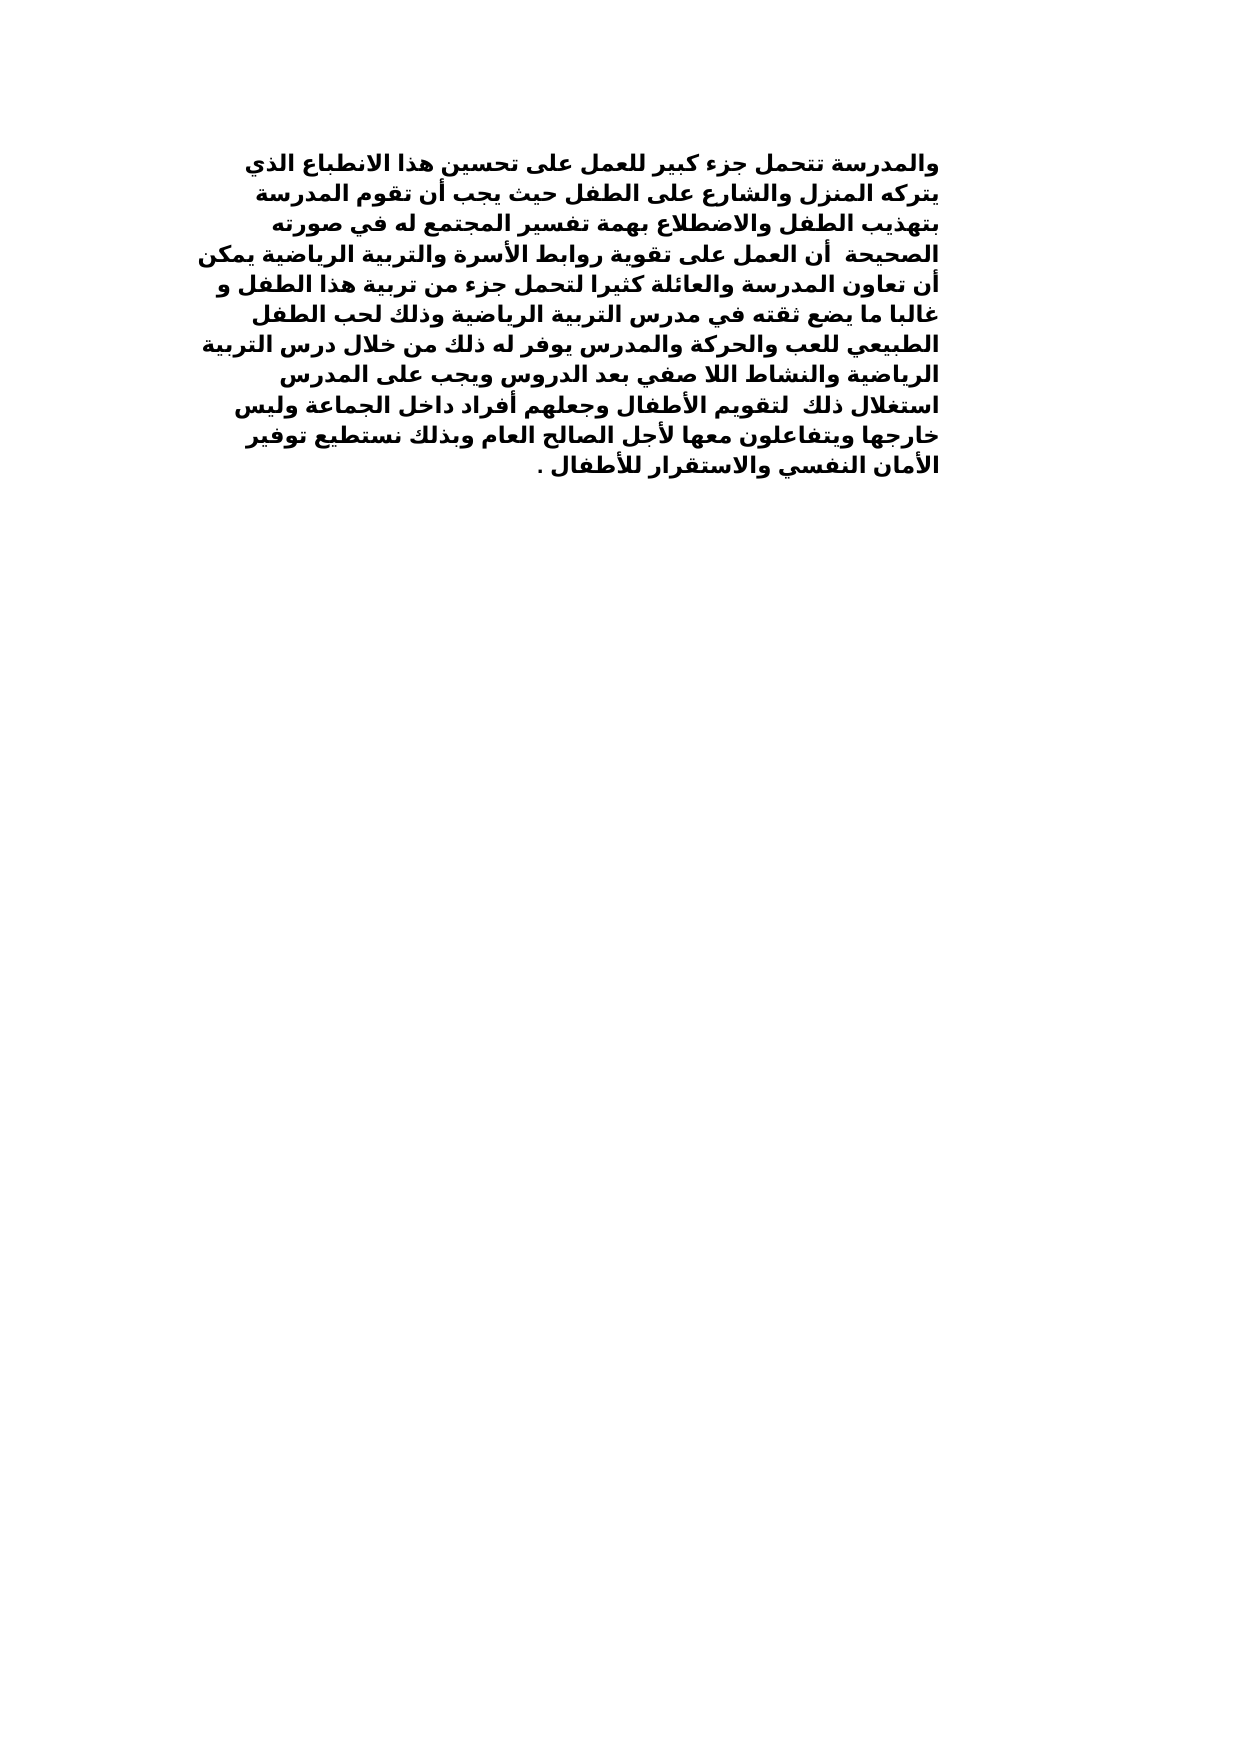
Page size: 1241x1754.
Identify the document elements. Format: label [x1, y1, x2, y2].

list [187, 150, 978, 478]
